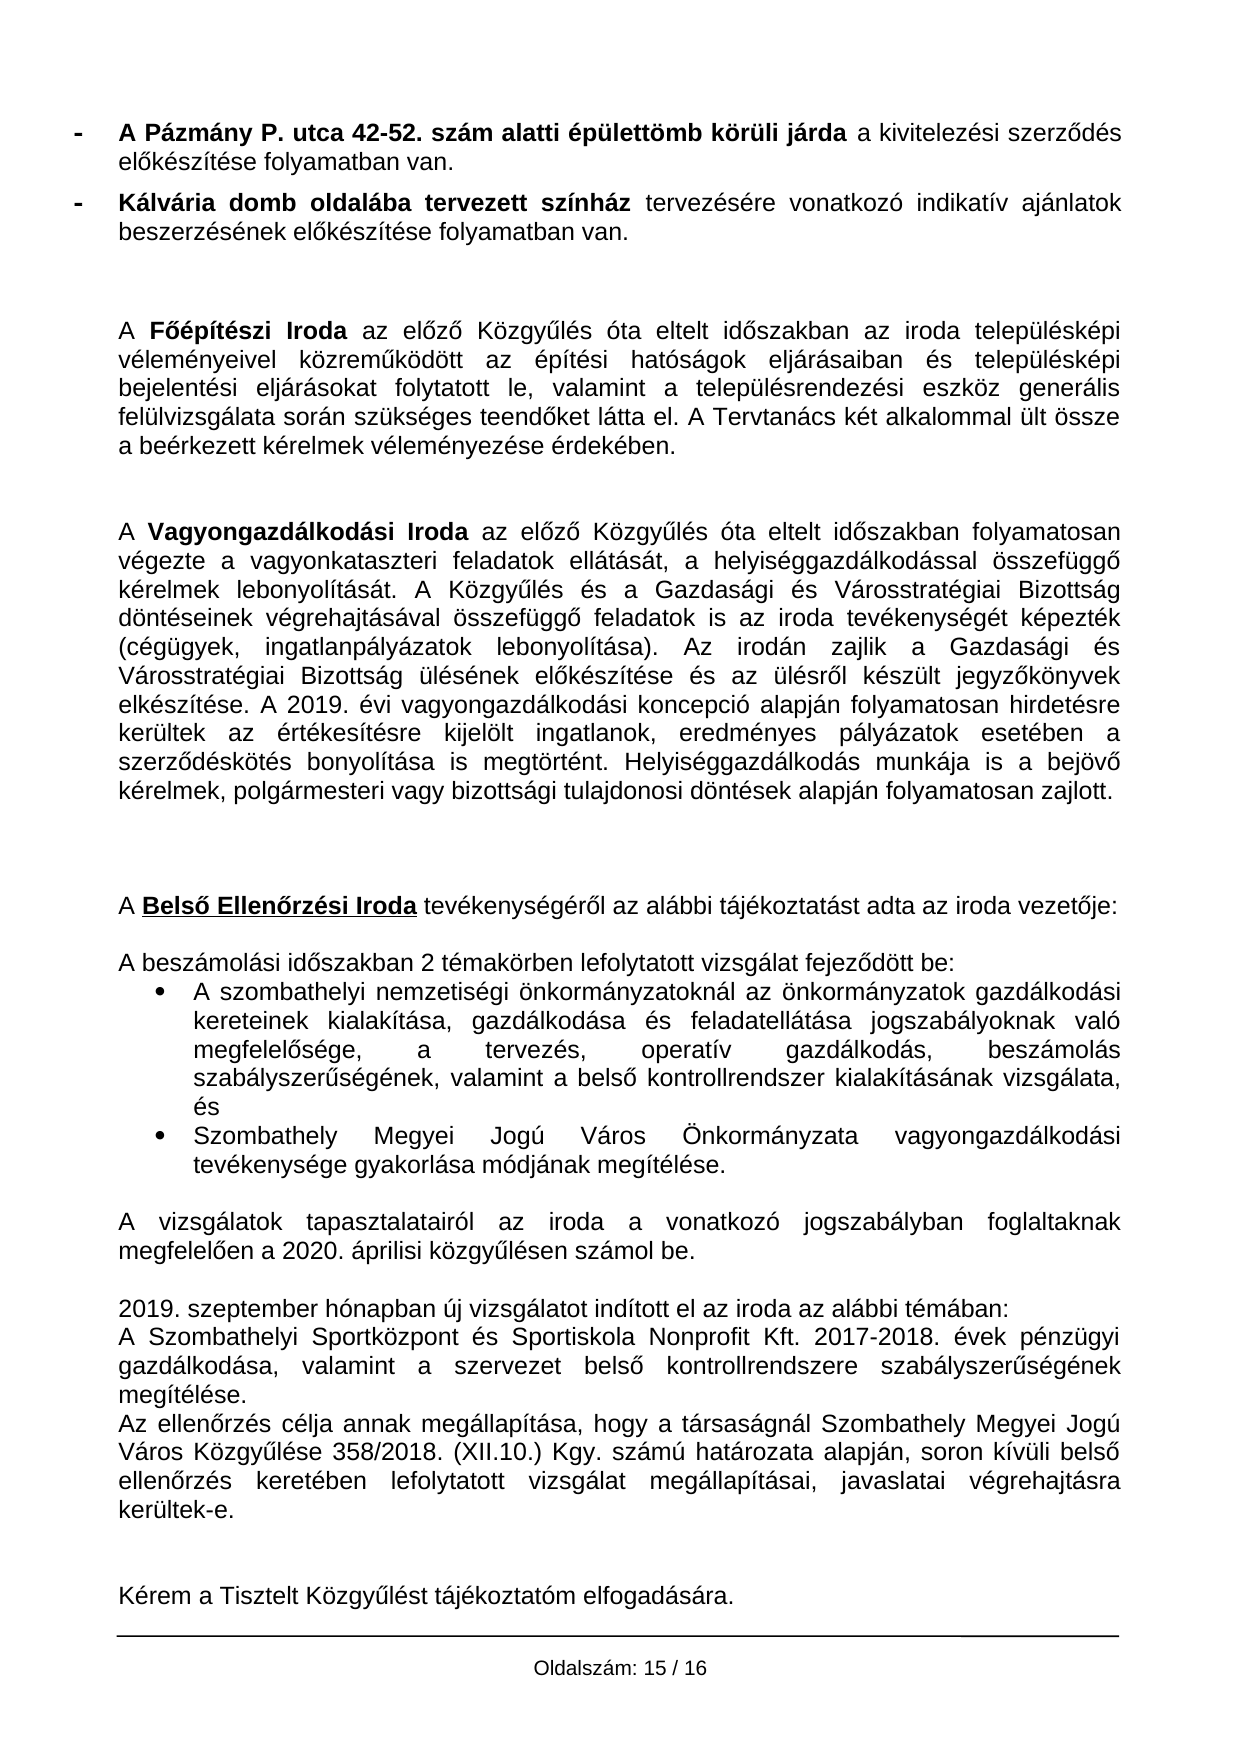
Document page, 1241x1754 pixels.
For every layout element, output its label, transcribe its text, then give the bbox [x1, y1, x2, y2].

list A szombathelyi nemzetiségi önkormányzatoknál az önkormányzatok gazdálkodási kereteinek kialakítása, gazdálkodása és feladatellátása jogszabályoknak való megfelelősége, a tervezés, operatív gazdálkodás, beszámolás szabályszerűségének, valamint a belső kontrollrendszer kialakításának vizsgálata, és [156, 977, 1122, 1121]
list Szombathely Megyei Jogú Város Önkormányzata vagyongazdálkodási tevékenysége gyakorlása módjának megítélése. [156, 1121, 1122, 1178]
text A vizsgálatok tapasztalatairól az iroda a vonatkozó jogszabályban foglaltaknak megfelelően a 2020. áprilisi közgyűlésen számol be. [118, 1207, 1122, 1265]
text A Főépítészi Iroda az előző Közgyűlés óta eltelt időszakban az iroda településképi véleményeivel közreműködött az építési hatóságok eljárásaiban és településképi bejelentési eljárásokat folytatott le, valamint a településrendezési eszköz generális felülvizsgálata során szükséges teendőket látta el. A Tervtanács két alkalommal ült össze a beérkezett kérelmek véleményezése érdekében. [118, 316, 1122, 459]
text A beszámolási időszakban 2 témakörben lefolytatott vizsgálat fejeződött be: [118, 948, 1122, 977]
text A Belső Ellenőrzési Iroda tevékenységéről az alábbi tájékoztatást adta az iroda vezetője: [118, 891, 1122, 919]
list A Pázmány P. utca 42-52. szám alatti épülettömb körüli járda a kivitelezési szerződés előkészítése folyamatban van. [74, 118, 1122, 176]
text Kérem a Tisztelt Közgyűlést tájékoztatóm elfogadására. [118, 1581, 1122, 1610]
text A Szombathelyi Sportközpont és Sportiskola Nonprofit Kft. 2017-2018. évek pénzügyi gazdálkodása, valamint a szervezet belső kontrollrendszere szabályszerűségének megítélése. [118, 1322, 1122, 1408]
text A Vagyongazdálkodási Iroda az előző Közgyűlés óta eltelt időszakban folyamatosan végezte a vagyonkataszteri feladatok ellátását, a helyiséggazdálkodással összefüggő kérelmek lebonyolítását. A Közgyűlés és a Gazdasági és Városstratégiai Bizottság döntéseinek végrehajtásával összefüggő feladatok is az iroda tevékenységét képezték (cégügyek, ingatlanpályázatok lebonyolítása). Az irodán zajlik a Gazdasági és Városstratégiai Bizottság ülésének előkészítése és az ülésről készült jegyzőkönyvek elkészítése. A 2019. évi vagyongazdálkodási koncepció alapján folyamatosan hirdetésre kerültek az értékesítésre kijelölt ingatlanok, eredményes pályázatok esetében a szerződéskötés bonyolítása is megtörtént. Helyiséggazdálkodás munkája is a bejövő kérelmek, polgármesteri vagy bizottsági tulajdonosi döntések alapján folyamatosan zajlott. [118, 517, 1122, 804]
text 2019. szeptember hónapban új vizsgálatot indított el az iroda az alábbi témában: [118, 1293, 1122, 1322]
text Az ellenőrzés célja annak megállapítása, hogy a társaságnál Szombathely Megyei Jogú Város Közgyűlése 358/2018. (XII.10.) Kgy. számú határozata alapján, soron kívüli belső ellenőrzés keretében lefolytatott vizsgálat megállapításai, javaslatai végrehajtásra kerültek-e. [118, 1408, 1122, 1523]
list Kálvária domb oldalába tervezett színház tervezésére vonatkozó indikatív ajánlatok beszerzésének előkészítése folyamatban van. [74, 188, 1122, 246]
